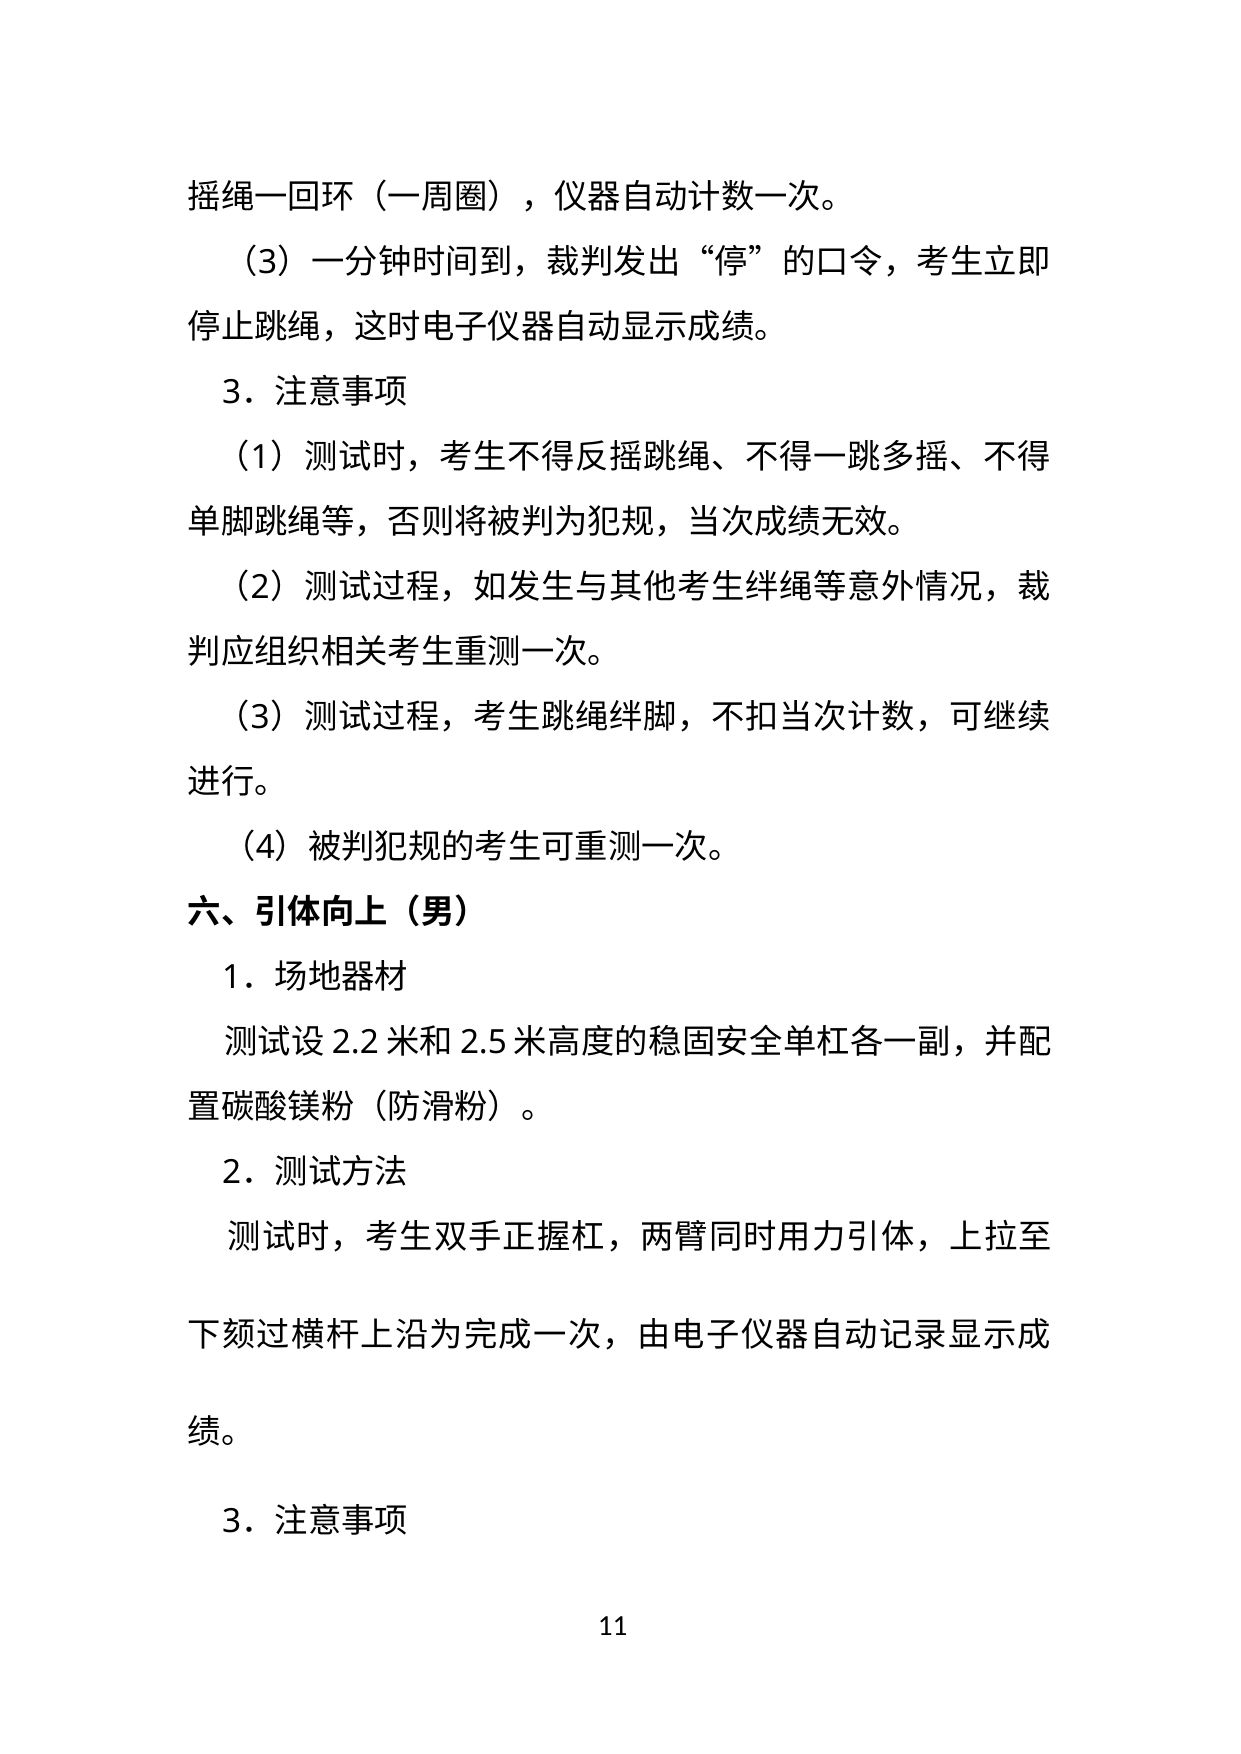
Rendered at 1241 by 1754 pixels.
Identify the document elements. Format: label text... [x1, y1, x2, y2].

text 测试时，考生双手正握杠，两臂同时用力引体，上拉至下颏过横杆上沿为完成一次，由电子仪器自动记录显示成绩。 [187, 1202, 1053, 1462]
text （4）被判犯规的考生可重测一次。 [187, 812, 1053, 877]
text 六、引体向上（男） [187, 877, 1053, 942]
text 2．测试方法 [187, 1137, 1053, 1202]
text （3）一分钟时间到，裁判发出“停”的口令，考生立即停止跳绳，这时电子仪器自动显示成绩。 [187, 227, 1053, 357]
text （2）测试过程，如发生与其他考生绊绳等意外情况，裁判应组织相关考生重测一次。 [187, 552, 1053, 682]
text 3．注意事项 [187, 357, 1053, 422]
text 1．场地器材 [187, 942, 1053, 1007]
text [187, 162, 1053, 227]
text 3．注意事项 [187, 1486, 1053, 1551]
text （3）测试过程，考生跳绳绊脚，不扣当次计数，可继续进行。 [187, 682, 1053, 812]
text （1）测试时，考生不得反摇跳绳、不得一跳多摇、不得单脚跳绳等，否则将被判为犯规，当次成绩无效。 [187, 422, 1053, 552]
text 测试设2.2米和2.5米高度的稳固安全单杠各一副，并配置碳酸镁粉（防滑粉）。 [187, 1007, 1053, 1137]
